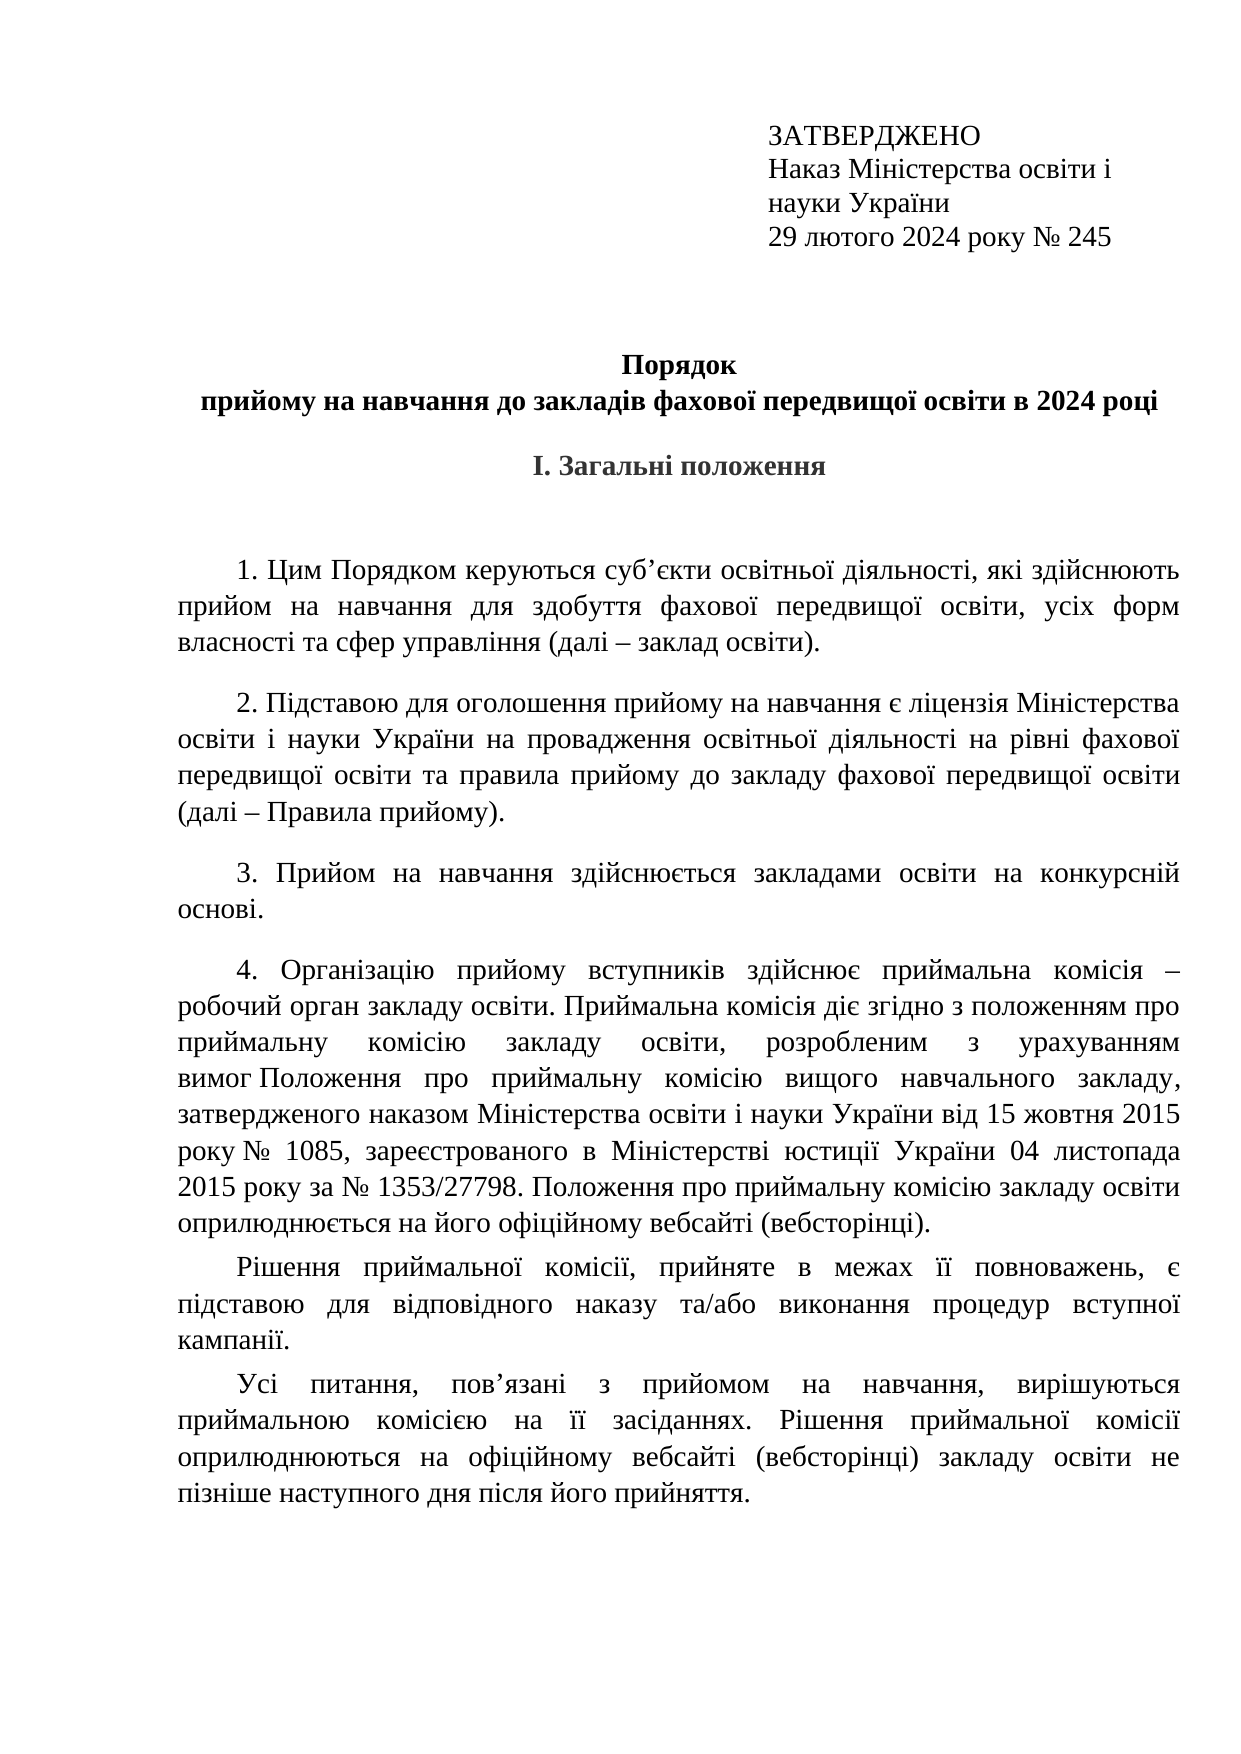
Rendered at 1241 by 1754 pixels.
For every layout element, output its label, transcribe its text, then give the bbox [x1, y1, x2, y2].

text 3. Прийом на навчання здійснюється закладами освіти на конкурсній основі. [177, 855, 1181, 924]
text Усі питання, пов’язані з прийомом на навчання, вирішуються приймальною комісією на її засіданнях. Рішення приймальної комісії оприлюднюються на офіційному вебсайті (вебсторінці) закладу освіти не пізніше наступного дня після його прийняття. [177, 1366, 1181, 1508]
text I. Загальні положення [177, 448, 1181, 482]
text 4. Організацію прийому вступників здійснює приймальна комісія – робочий орган закладу освіти. Приймальна комісія діє згідно з положенням про приймальну комісію закладу освіти, розробленим з урахуванням вимог Положення про приймальну комісію вищого навчального закладу, затвердженого наказом Міністерства освіти і науки України від 15 жовтня 2015 року № 1085, зареєстрованого в Міністерстві юстиції України 04 листопада 2015 року за № 1353/27798. Положення про приймальну комісію закладу освіти оприлюднюється на його офіційному вебсайті (вебсторінці). [177, 952, 1181, 1239]
text 1. Цим Порядком керуються суб’єкти освітньої діяльності, які здійснюють прийом на навчання для здобуття фахової передвищої освіти, усіх форм власності та сфер управління (далі – заклад освіти). [177, 552, 1181, 658]
text Рішення приймальної комісії, прийняте в межах її повноважень, є підставою для відповідного наказу та/або виконання процедур вступної кампанії. [177, 1249, 1181, 1355]
text 2. Підставою для оголошення прийому на навчання є ліцензія Міністерства освіти і науки України на провадження освітньої діяльності на рівні фахової передвищої освіти та правила прийому до закладу фахової передвищої освіти (далі – Правила прийому). [177, 685, 1181, 827]
text Наказ Міністерства освіти і науки України [768, 152, 1181, 219]
text ЗАТВЕРДЖЕНО [177, 118, 1181, 152]
text 29 лютого 2024 року № 245 [768, 219, 1181, 252]
text Порядок прийому на навчання до закладів фахової передвищої освіти в 2024 році [177, 347, 1181, 416]
